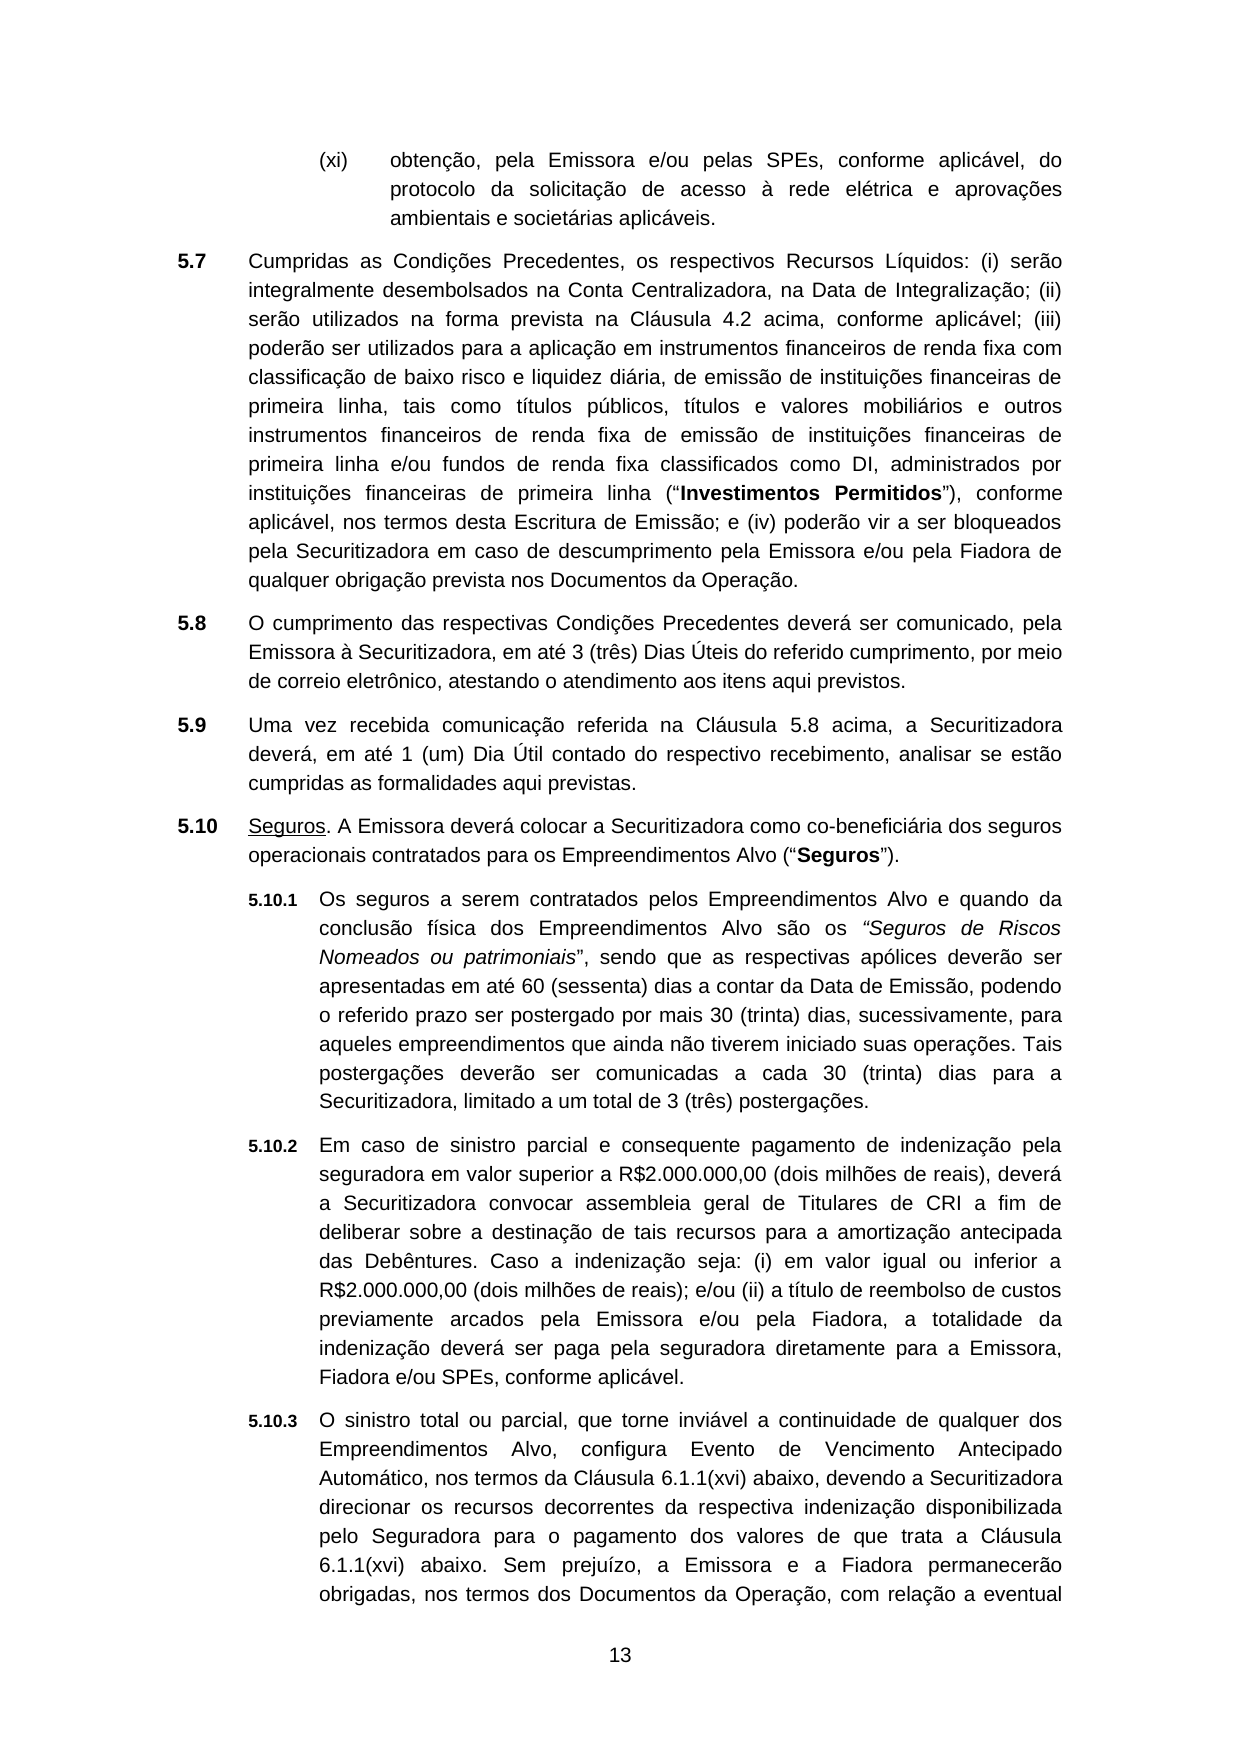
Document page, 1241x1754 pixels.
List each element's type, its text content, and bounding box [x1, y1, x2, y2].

text Em caso de sinistro parcial e consequente pagamento de indenização pela seguradora em valor superior a R$2.000.000,00 (dois milhões de reais), deverá a Securitizadora convocar assembleia geral de Titulares de CRI a fim de deliberar sobre a destinação de tais recursos para a amortização antecipada das Debêntures. Caso a indenização seja: (i) em valor igual ou inferior a R$2.000.000,00 (dois milhões de reais); e/ou (ii) a título de reembolso de custos previamente arcados pela Emissora e/ou pela Fiadora, a totalidade da indenização deverá ser paga pela seguradora diretamente para a Emissora, Fiadora e/ou SPEs, conforme aplicável. [248, 1133, 1063, 1388]
text Cumpridas as Condições Precedentes, os respectivos Recursos Líquidos: (i) serão integralmente desembolsados na Conta Centralizadora, na Data de Integralização; (ii) serão utilizados na forma prevista na Cláusula 4.2 acima, conforme aplicável; (iii) poderão ser utilizados para a aplicação em instrumentos financeiros de renda fixa com classificação de baixo risco e liquidez diária, de emissão de instituições financeiras de primeira linha, tais como títulos públicos, títulos e valores mobiliários e outros instrumentos financeiros de renda fixa de emissão de instituições financeiras de primeira linha e/ou fundos de renda fixa classificados como DI, administrados por instituições financeiras de primeira linha (“Investimentos Permitidos”), conforme aplicável, nos termos desta Escritura de Emissão; e (iv) poderão vir a ser bloqueados pela Securitizadora em caso de descumprimento pela Emissora e/ou pela Fiadora de qualquer obrigação prevista nos Documentos da Operação. [177, 249, 1063, 592]
text Uma vez recebida comunicação referida na Cláusula 5.8 acima, a Securitizadora deverá, em até 1 (um) Dia Útil contado do respectivo recebimento, analisar se estão cumpridas as formalidades aqui previstas. [177, 713, 1063, 794]
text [248, 1408, 1063, 1606]
text Os seguros a serem contratados pelos Empreendimentos Alvo e quando da conclusão física dos Empreendimentos Alvo são os “Seguros de Riscos Nomeados ou patrimoniais”, sendo que as respectivas apólices deverão ser apresentadas em até 60 (sessenta) dias a contar da Data de Emissão, podendo o referido prazo ser postergado por mais 30 (trinta) dias, sucessivamente, para aqueles empreendimentos que ainda não tiverem iniciado suas operações. Tais postergações deverão ser comunicadas a cada 30 (trinta) dias para a Securitizadora, limitado a um total de 3 (três) postergações. [248, 887, 1063, 1113]
text O cumprimento das respectivas Condições Precedentes deverá ser comunicado, pela Emissora à Securitizadora, em até 3 (três) Dias Úteis do referido cumprimento, por meio de correio eletrônico, atestando o atendimento aos itens aqui previstos. [177, 611, 1063, 693]
text obtenção, pela Emissora e/ou pelas SPEs, conforme aplicável, do protocolo da solicitação de acesso à rede elétrica e aprovações ambientais e societárias aplicáveis. [319, 148, 1063, 229]
text Seguros. A Emissora deverá colocar a Securitizadora como co-beneficiária dos seguros operacionais contratados para os Empreendimentos Alvo (“Seguros”). [177, 814, 1063, 867]
